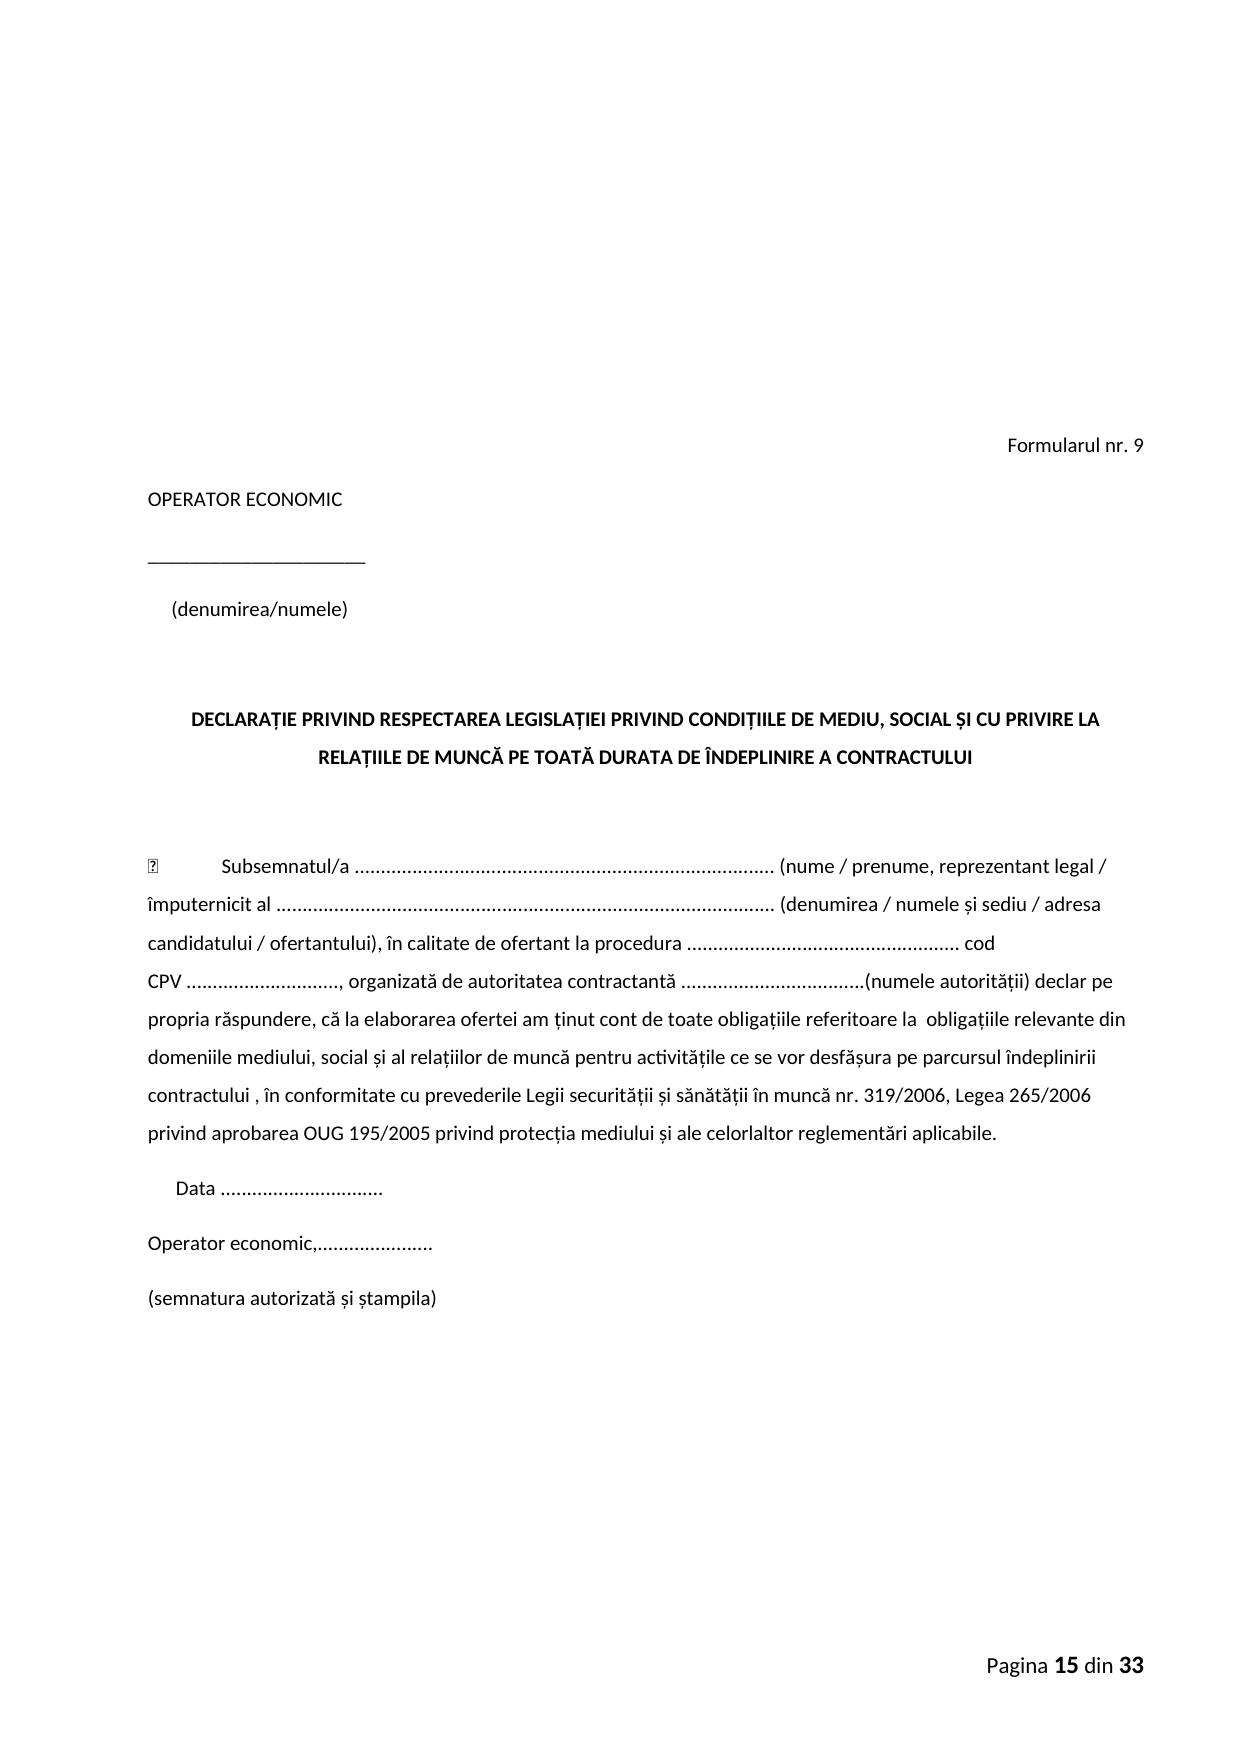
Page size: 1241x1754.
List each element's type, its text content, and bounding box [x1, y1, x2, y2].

text Data ............................... [148, 1175, 1144, 1201]
text _____________________ [148, 541, 1144, 567]
text Operator economic,...................... [148, 1230, 1144, 1255]
text (semnatura autorizată şi ştampila) [148, 1285, 1144, 1310]
text DECLARAȚIE PRIVIND RESPECTAREA LEGISLAȚIEI PRIVIND CONDIȚIILE DE MEDIU, SOCIAL ȘI CU PRIVIRE LA RELAȚIILE DE MUNCĂ PE TOATĂ DURATA DE ÎNDEPLINIRE A CONTRACTULUI [148, 706, 1144, 769]
text  Subsemnatul/a ................................................................................ (nume / prenume, reprezentant legal / împuternicit al ............................................................................................... (denumirea / numele și sediu / adresa candidatului / ofertantului), în calitate de ofertant la procedura .................................................... cod CPV ............................., organizată de autoritatea contractantă ...................................(numele autorității) declar pe propria răspundere, că la elaborarea ofertei am ţinut cont de toate obligaţiile referitoare la obligaţiile relevante din domeniile mediului, social şi al relaţiilor de muncă pentru activităţile ce se vor desfăşura pe parcursul îndeplinirii contractului , în conformitate cu prevederile Legii securităţii şi sănătăţii în muncă nr. 319/2006, Legea 265/2006 privind aprobarea OUG 195/2005 privind protecția mediului și ale celorlaltor reglementări aplicabile. [148, 853, 1144, 1146]
text OPERATOR ECONOMIC [148, 487, 1144, 512]
text Formularul nr. 9 [148, 432, 1144, 457]
text (denumirea/numele) [148, 596, 1144, 622]
